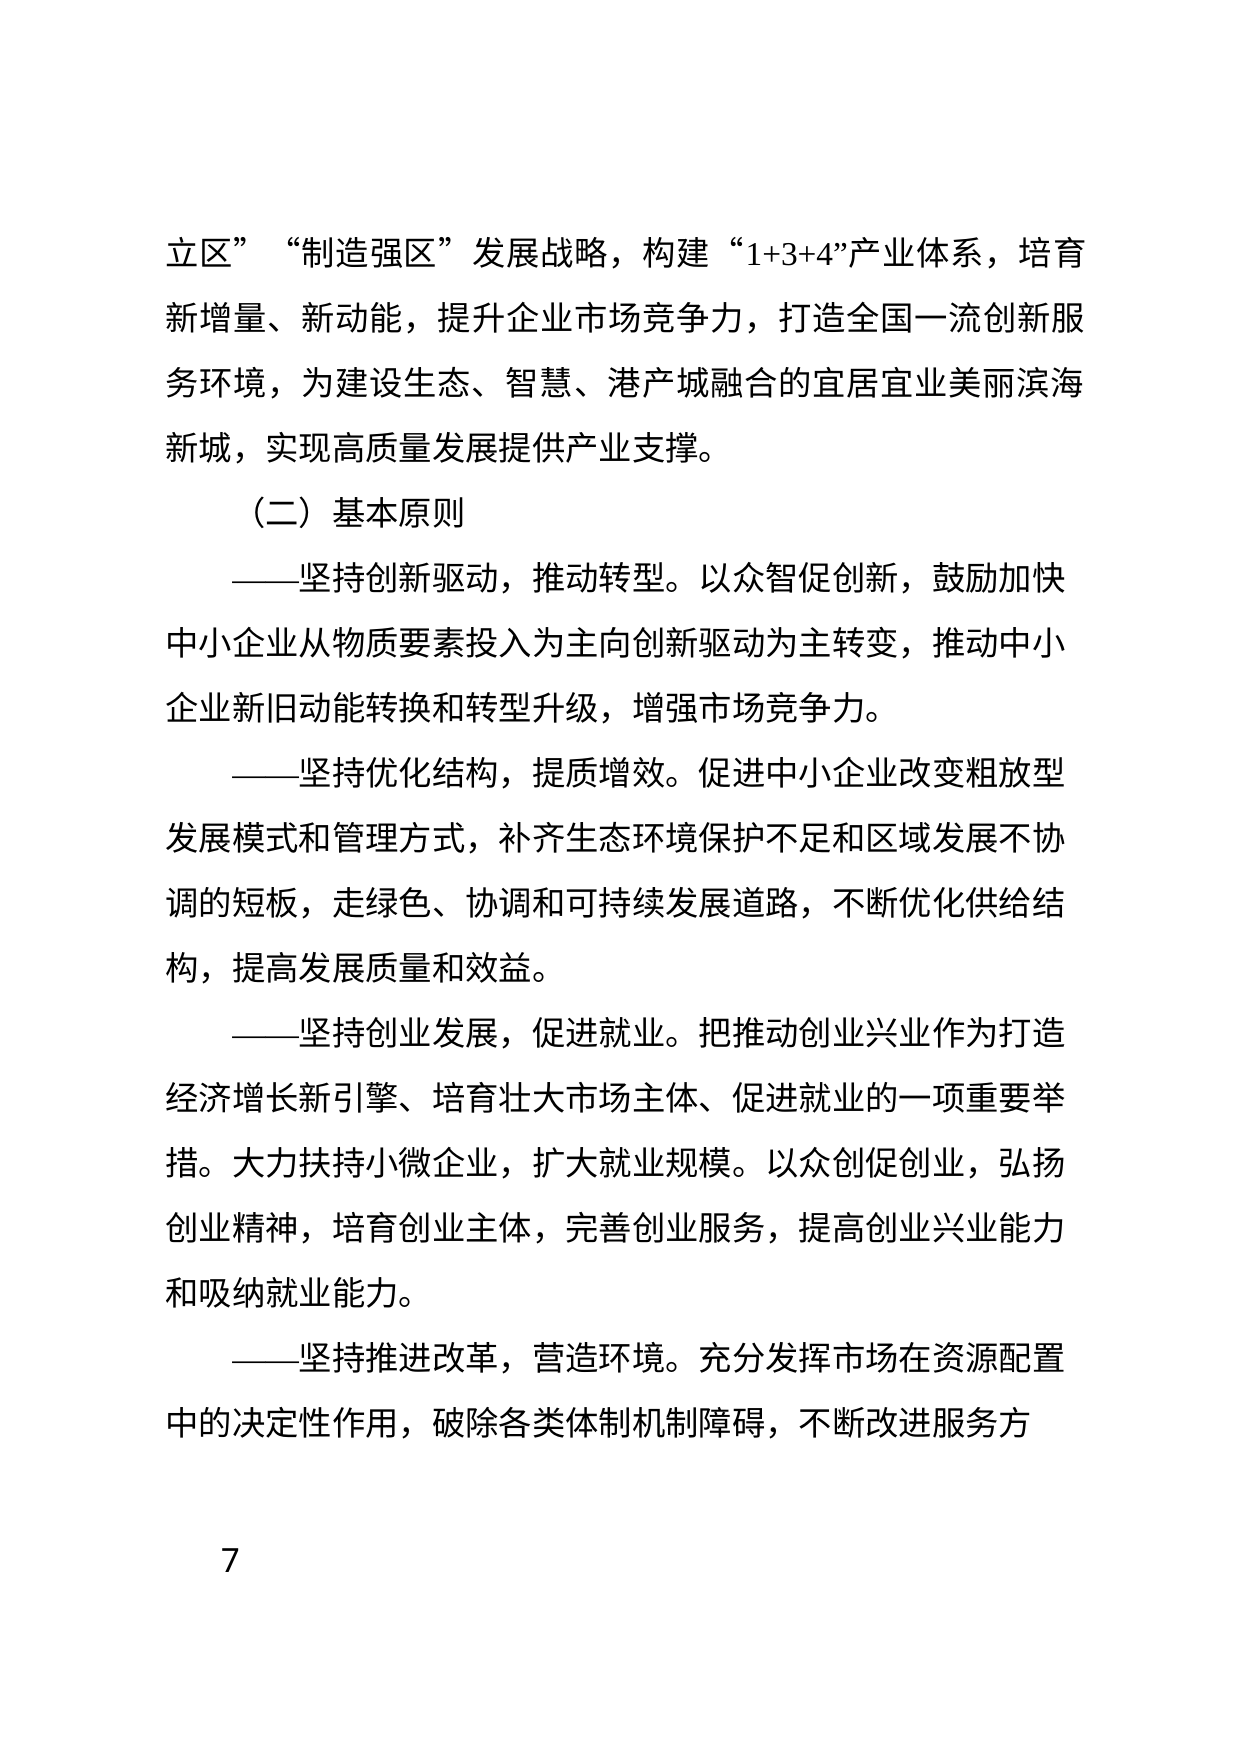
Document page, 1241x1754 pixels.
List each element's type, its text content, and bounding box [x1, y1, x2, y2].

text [165, 1323, 1087, 1453]
text ——坚持创业发展，促进就业。把推动创业兴业作为打造经济增长新引擎、培育壮大市场主体、促进就业的一项重要举措。大力扶持小微企业，扩大就业规模。以众创促创业，弘扬创业精神，培育创业主体，完善创业服务，提高创业兴业能力和吸纳就业能力。 [165, 998, 1087, 1323]
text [165, 218, 1087, 478]
text （二）基本原则 [165, 478, 1087, 543]
text ——坚持优化结构，提质增效。促进中小企业改变粗放型发展模式和管理方式，补齐生态环境保护不足和区域发展不协调的短板，走绿色、协调和可持续发展道路，不断优化供给结构，提高发展质量和效益。 [165, 738, 1087, 998]
text ——坚持创新驱动，推动转型。以众智促创新，鼓励加快中小企业从物质要素投入为主向创新驱动为主转变，推动中小企业新旧动能转换和转型升级，增强市场竞争力。 [165, 543, 1087, 738]
